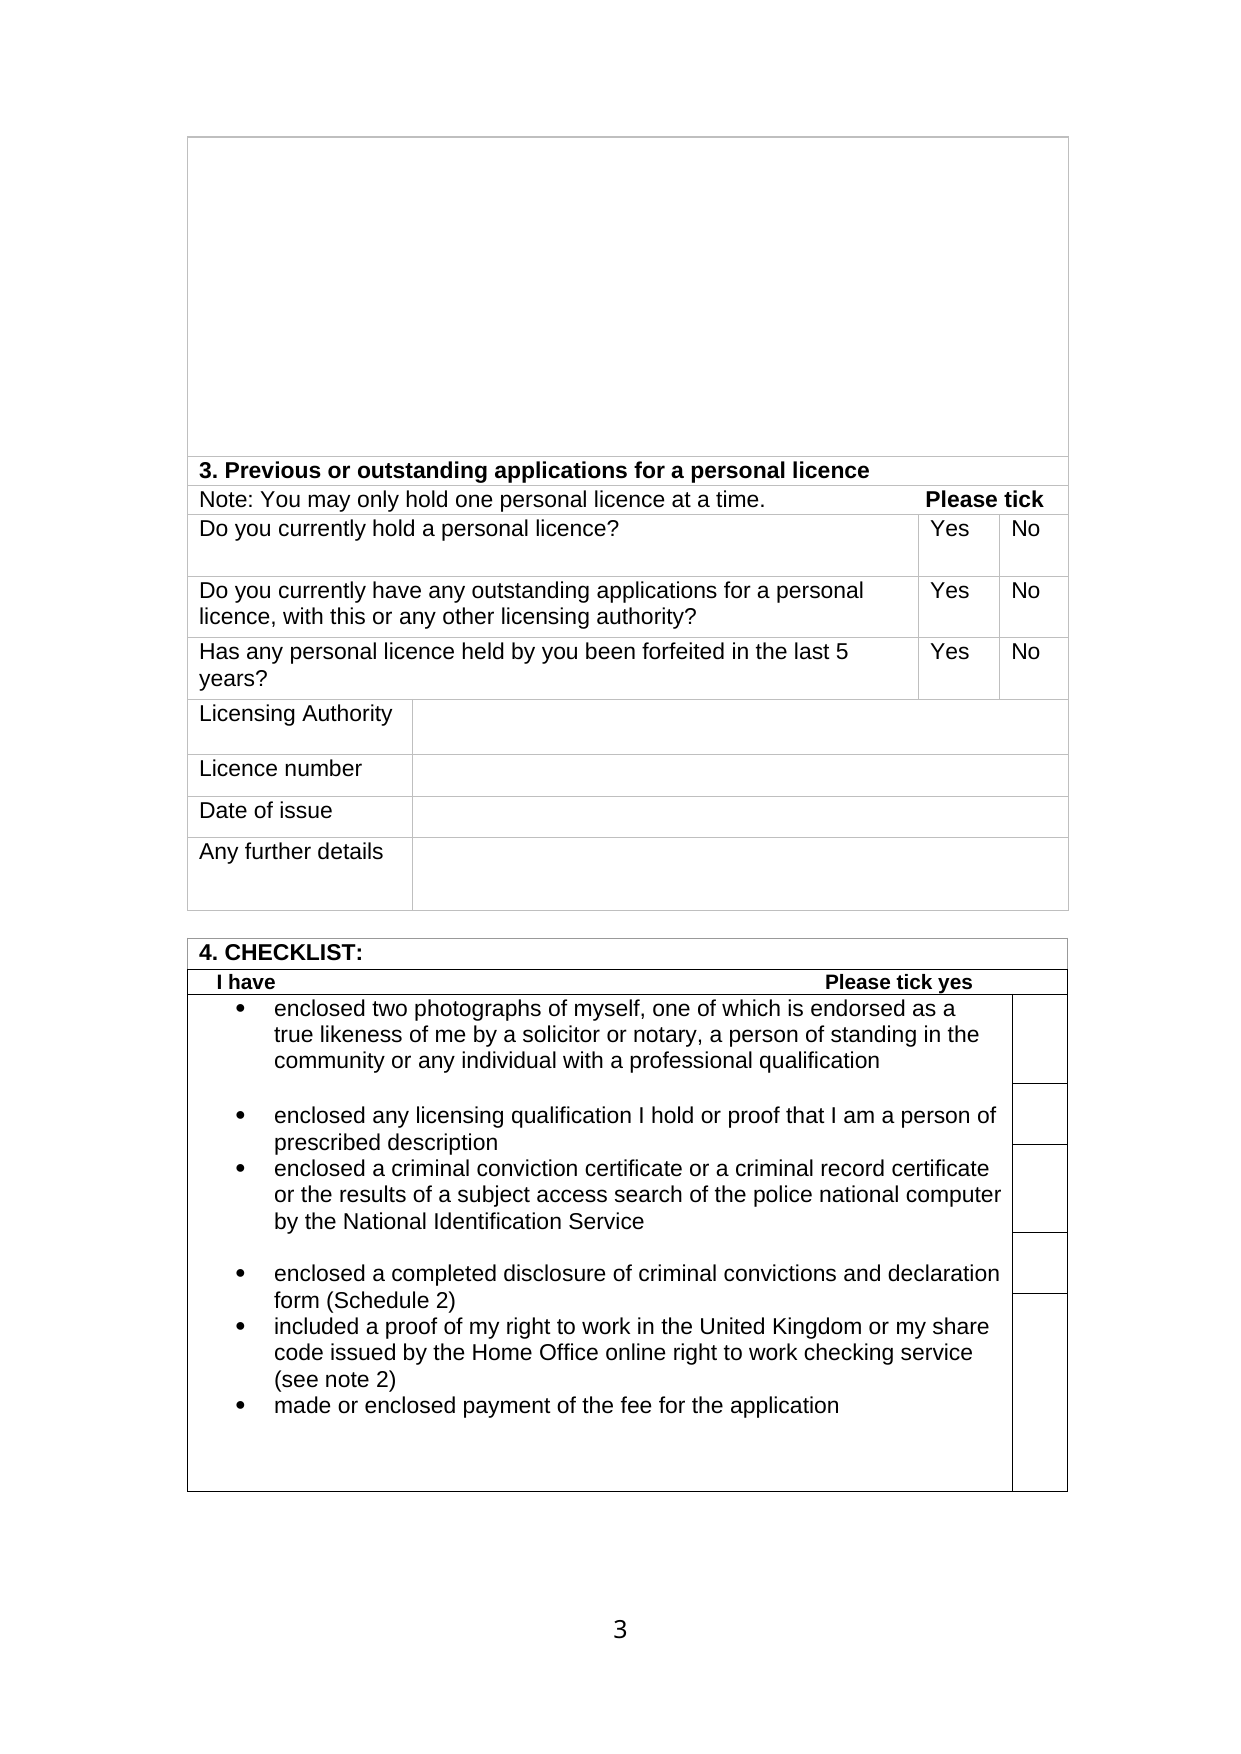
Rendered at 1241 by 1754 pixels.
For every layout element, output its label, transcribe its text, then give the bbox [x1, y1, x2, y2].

table_cell Date of issue [188, 797, 412, 837]
table_cell [1013, 1233, 1067, 1293]
table_cell No [1000, 638, 1068, 699]
table_cell [413, 700, 1068, 754]
table_header 4. CHECKLIST: [188, 939, 1067, 969]
table_cell [188, 138, 1068, 456]
table_cell Do you currently have any outstanding applications for a personal licence, with this or any other licensing authority? [188, 577, 918, 637]
table_cell [1013, 1145, 1067, 1232]
table_cell 3. Previous or outstanding applications for a personal licence [188, 457, 1068, 484]
table_cell [1013, 1084, 1067, 1144]
table_cell [413, 797, 1068, 837]
table_cell Licence number [188, 755, 412, 796]
table_cell [1013, 995, 1067, 1082]
table_cell enclosed two photographs of myself, one of which is endorsed as a true likeness of me by a solicitor or notary, a person of standing in the community or any individual with a professional qualification enclosed any licensing qualification I hold or proof that I am a person of prescribed description enclosed a criminal conviction certificate or a criminal record certificate or the results of a subject access search of the police national computer by the National Identification Service enclosed a completed disclosure of criminal convictions and declaration form (Schedule 2) included a proof of my right to work in the United Kingdom or my share code issued by the Home Office online right to work checking service (see note 2) made or enclosed payment of the fee for the application [188, 995, 1012, 1491]
table_cell Do you currently hold a personal licence? [188, 515, 918, 576]
table_cell Licensing Authority [188, 700, 412, 754]
table_cell I have Please tick yes [188, 970, 1067, 994]
table_cell [413, 838, 1068, 910]
table_cell Yes [919, 638, 999, 699]
table_cell No [1000, 515, 1068, 576]
table_cell Any further details [188, 838, 412, 910]
table_cell [413, 755, 1068, 796]
table_cell Has any personal licence held by you been forfeited in the last 5 years? [188, 638, 918, 699]
table_cell No [1000, 577, 1068, 637]
table_cell [1013, 1294, 1067, 1491]
table_cell Yes [919, 577, 999, 637]
table_cell Yes [919, 515, 999, 576]
table_cell Note: You may only hold one personal licence at a time. Please tick [188, 486, 1068, 514]
